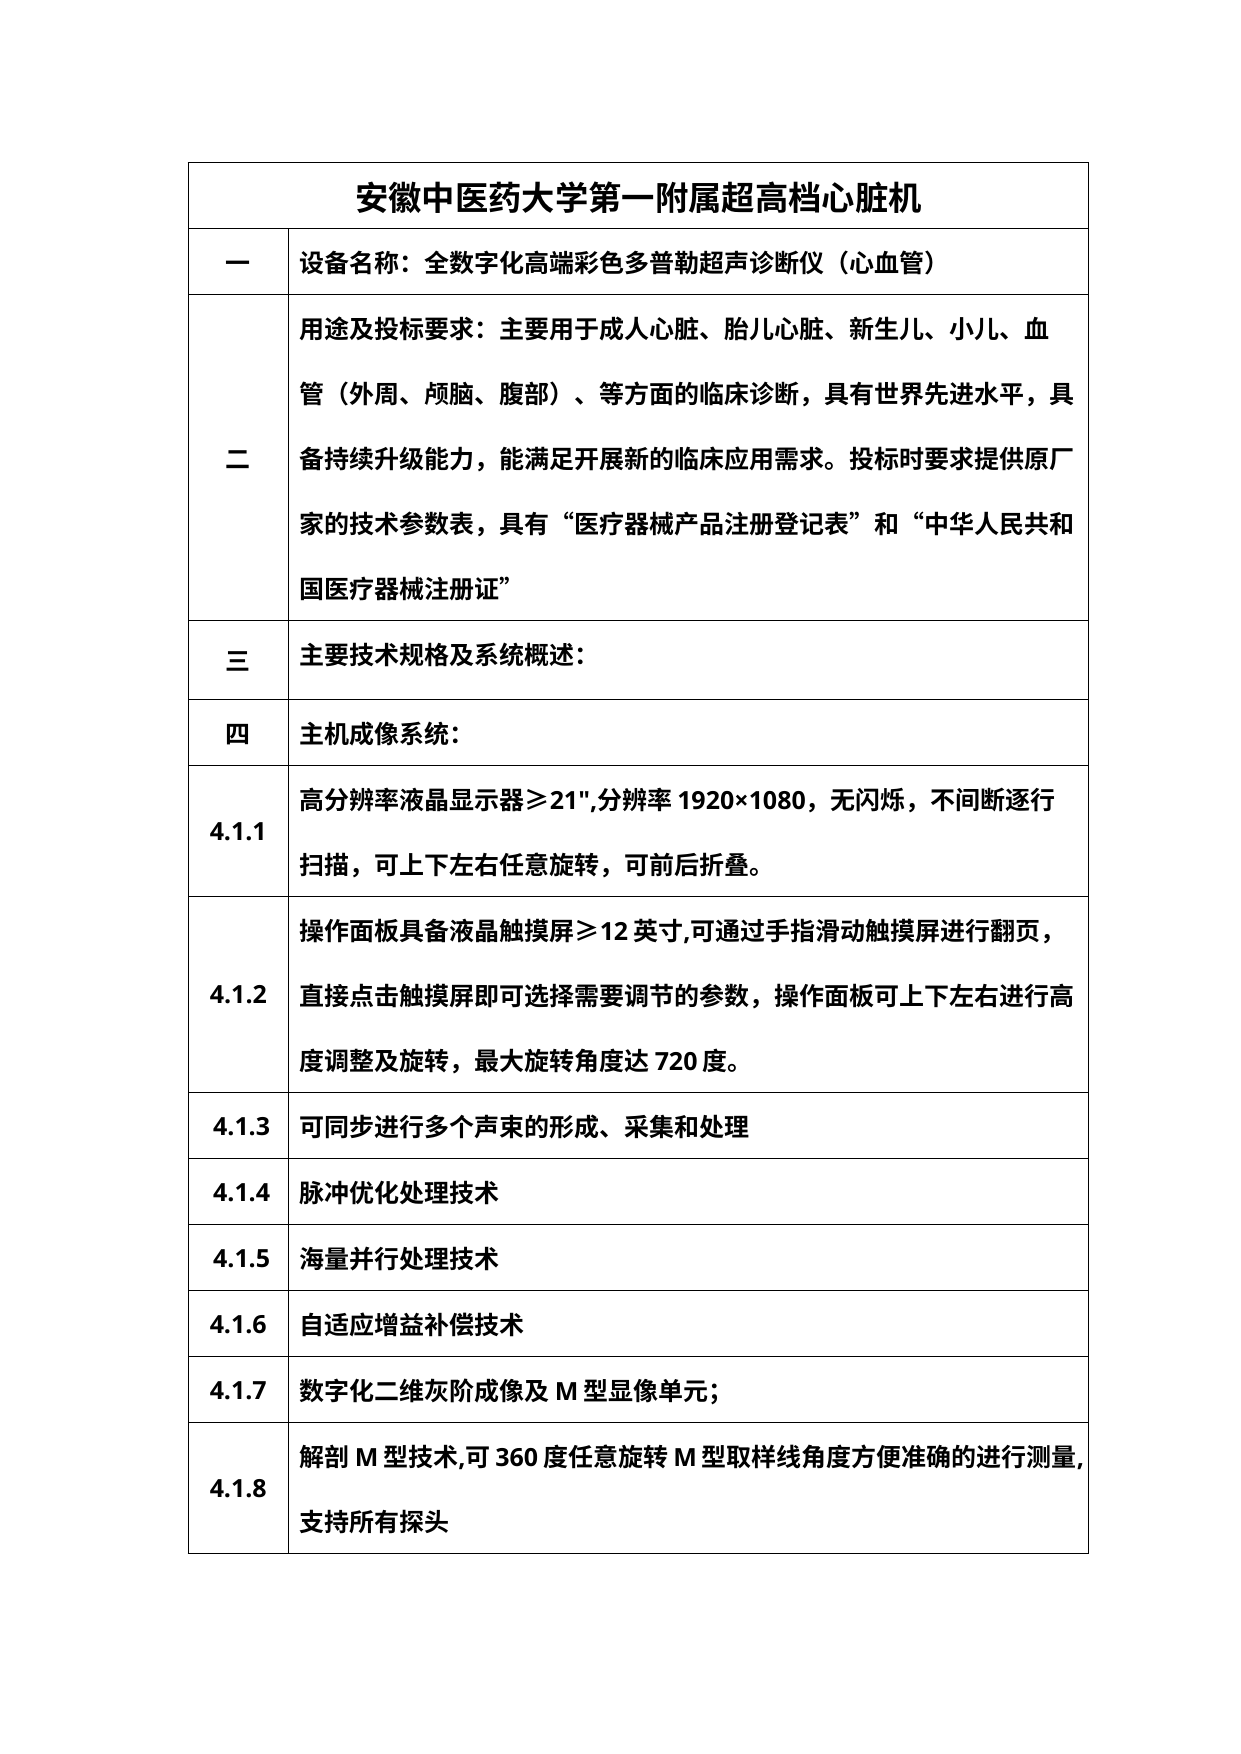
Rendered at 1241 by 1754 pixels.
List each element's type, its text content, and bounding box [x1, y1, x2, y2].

table_cell 主机成像系统： [289, 700, 1088, 765]
table_header 安徽中医药大学第一附属超高档心脏机 [189, 163, 1088, 228]
table_cell 4.1.6 [189, 1291, 288, 1356]
table_cell 解剖M型技术,可360度任意旋转M型取样线角度方便准确的进行测量, 支持所有探头 [289, 1423, 1088, 1553]
table_cell 高分辨率液晶显示器≥21",分辨率1920×1080，无闪烁，不间断逐行 扫描，可上下左右任意旋转，可前后折叠。 [289, 766, 1088, 896]
table_cell 4.1.7 [189, 1357, 288, 1422]
table_cell 4.1.4 [189, 1159, 288, 1224]
table_cell 可同步进行多个声束的形成、采集和处理 [289, 1093, 1088, 1158]
table_cell 用途及投标要求：主要用于成人心脏、胎儿心脏、新生儿、小儿、血 管（外周、颅脑、腹部）、等方面的临床诊断，具有世界先进水平，具 备持续升级能力，能满足开展新的临床应用需求。投标时要求提供原厂 家的技术参数表，具有“医疗器械产品注册登记表”和“中华人民共和 国医疗器械注册证” [289, 295, 1088, 620]
table_cell 海量并行处理技术 [289, 1225, 1088, 1290]
table_cell 设备名称：全数字化高端彩色多普勒超声诊断仪（心血管） [289, 229, 1088, 294]
table_cell 二 [189, 295, 288, 620]
table_cell 4.1.1 [189, 766, 288, 896]
table_cell 4.1.3 [189, 1093, 288, 1158]
table_cell 4.1.2 [189, 897, 288, 1092]
table_cell 四 [189, 700, 288, 765]
table_cell 4.1.8 [189, 1423, 288, 1553]
table_cell 主要技术规格及系统概述： [289, 621, 1088, 699]
table_cell 一 [189, 229, 288, 294]
table_cell 脉冲优化处理技术 [289, 1159, 1088, 1224]
table_cell 4.1.5 [189, 1225, 288, 1290]
table_cell 数字化二维灰阶成像及M型显像单元； [289, 1357, 1088, 1422]
table_cell 自适应增益补偿技术 [289, 1291, 1088, 1356]
table_cell 三 [189, 621, 288, 699]
table_cell 操作面板具备液晶触摸屏≥12英寸,可通过手指滑动触摸屏进行翻页， 直接点击触摸屏即可选择需要调节的参数，操作面板可上下左右进行高 度调整及旋转，最大旋转角度达720度。 [289, 897, 1088, 1092]
